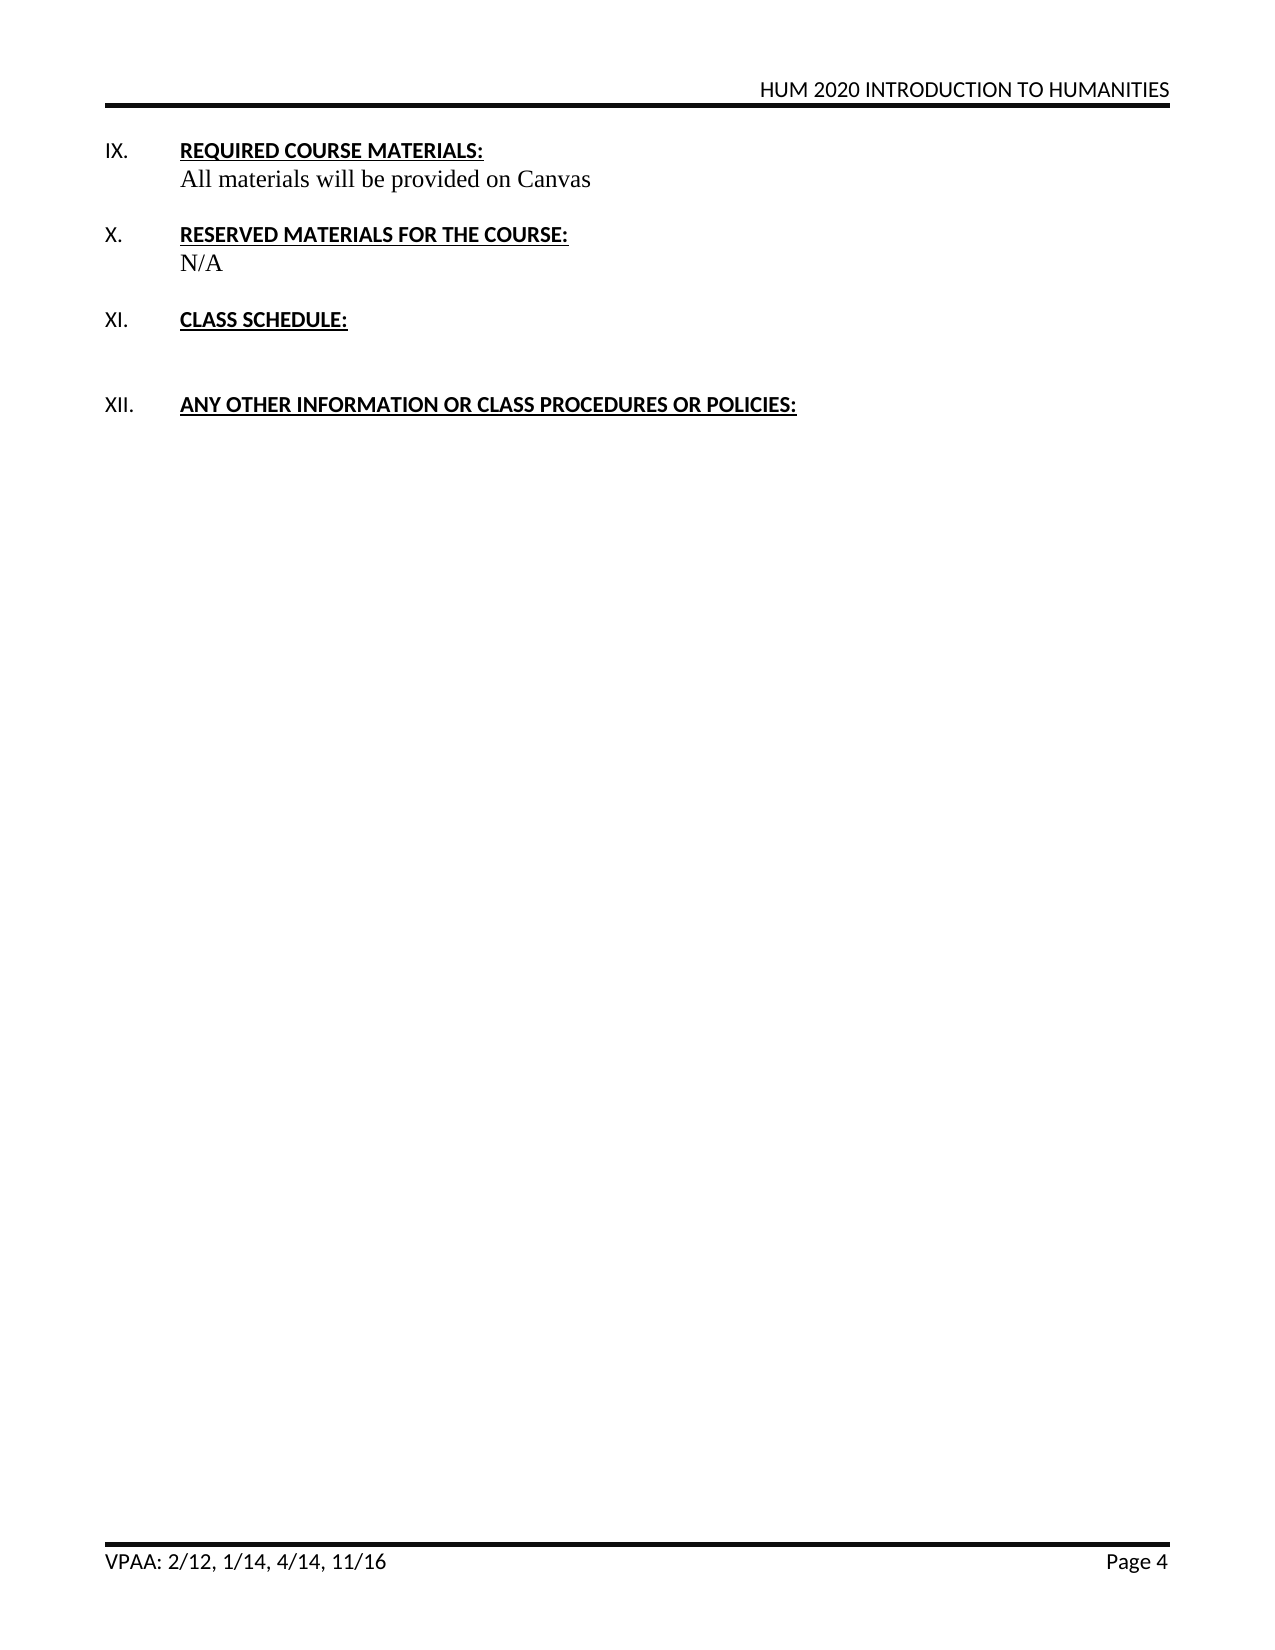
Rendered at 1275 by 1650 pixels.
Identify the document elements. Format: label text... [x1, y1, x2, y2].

text All materials will be provided on Canvas [180, 164, 1170, 192]
list ANY OTHER INFORMATION OR CLASS PROCEDURES OR POLICIES: [105, 390, 1170, 418]
list RESERVED MATERIALS FOR THE COURSE: [105, 221, 1170, 248]
list REQUIRED COURSE MATERIALS: [105, 136, 1170, 164]
text N/A [180, 248, 1170, 277]
list CLASS SCHEDULE: [105, 305, 1170, 333]
